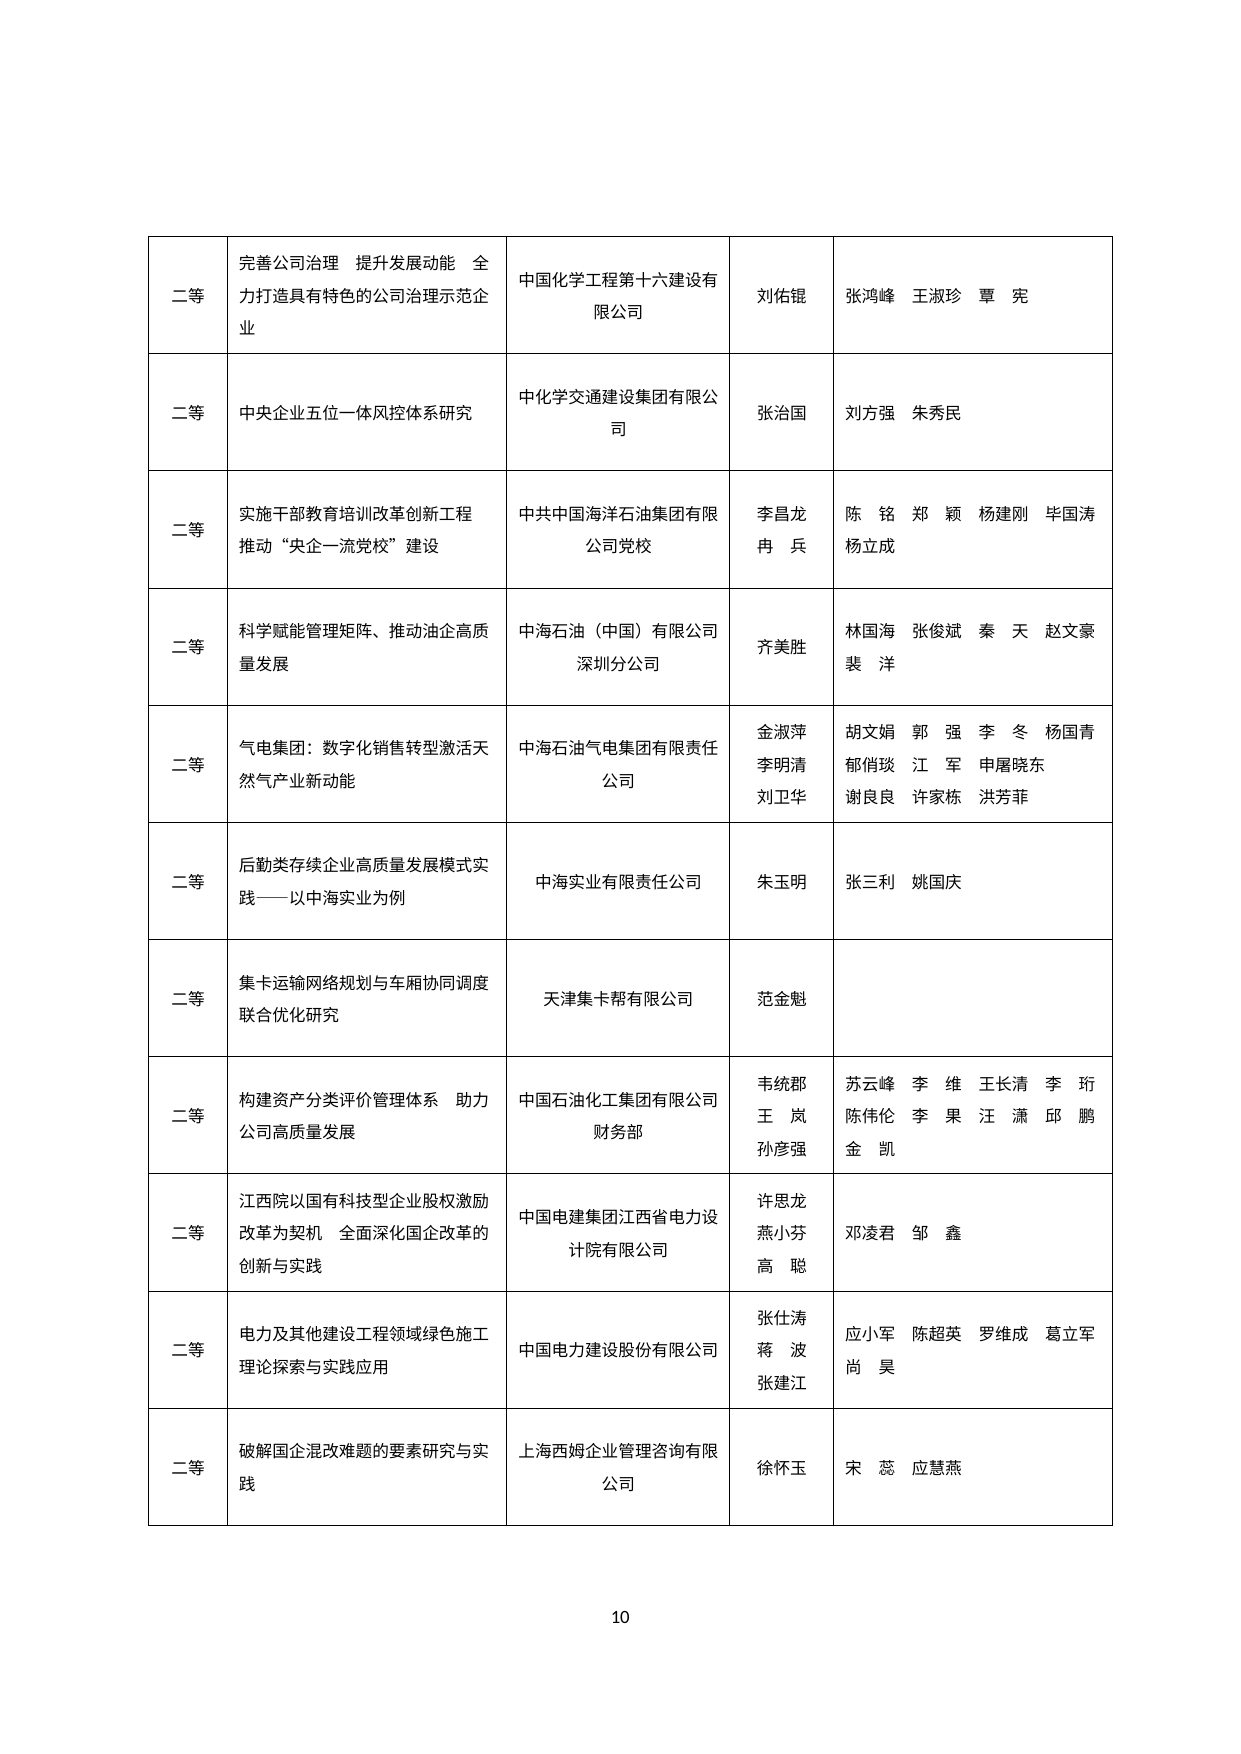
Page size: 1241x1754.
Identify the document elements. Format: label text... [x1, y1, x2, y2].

table_cell 徐怀玉 [730, 1409, 833, 1525]
table_cell 陈 铭 郑 颖 杨建刚 毕国涛 杨立成 [834, 471, 1112, 587]
table_cell 张治国 [730, 354, 833, 470]
table_cell 完善公司治理 提升发展动能 全力打造具有特色的公司治理示范企业 [228, 237, 506, 353]
table_cell 苏云峰 李 维 王长清 李 珩 陈伟伦 李 果 汪 潇 邱 鹏 金 凯 [834, 1057, 1112, 1173]
table_cell 中共中国海洋石油集团有限公司党校 [507, 471, 729, 587]
table_cell 江西院以国有科技型企业股权激励改革为契机 全面深化国企改革的创新与实践 [228, 1174, 506, 1291]
table_cell 破解国企混改难题的要素研究与实践 [228, 1409, 506, 1525]
table_cell 后勤类存续企业高质量发展模式实践——以中海实业为例 [228, 823, 506, 939]
table_cell 二等 [149, 589, 227, 704]
table_cell [834, 940, 1112, 1056]
table_cell 中央企业五位一体风控体系研究 [228, 354, 506, 470]
table_cell 上海西姆企业管理咨询有限公司 [507, 1409, 729, 1525]
table_cell 中化学交通建设集团有限公司 [507, 354, 729, 470]
table_cell 应小军 陈超英 罗维成 葛立军 尚 昊 [834, 1292, 1112, 1408]
table_cell 实施干部教育培训改革创新工程 推动“央企一流党校”建设 [228, 471, 506, 587]
table_cell 中国石油化工集团有限公司财务部 [507, 1057, 729, 1173]
table_cell 气电集团：数字化销售转型激活天然气产业新动能 [228, 706, 506, 822]
table_cell 刘方强 朱秀民 [834, 354, 1112, 470]
table_cell 天津集卡帮有限公司 [507, 940, 729, 1056]
table_cell 刘佑锟 [730, 237, 833, 353]
table_cell 二等 [149, 940, 227, 1056]
table_cell 二等 [149, 471, 227, 587]
table_cell 朱玉明 [730, 823, 833, 939]
table_cell 邓凌君 邹 鑫 [834, 1174, 1112, 1291]
table_cell 韦统郡 王 岚 孙彦强 [730, 1057, 833, 1173]
table_cell 二等 [149, 1174, 227, 1291]
table_cell 二等 [149, 1292, 227, 1408]
table_cell 中海实业有限责任公司 [507, 823, 729, 939]
table_cell 中国电力建设股份有限公司 [507, 1292, 729, 1408]
table_cell 科学赋能管理矩阵、推动油企高质量发展 [228, 589, 506, 704]
table_cell 齐美胜 [730, 589, 833, 704]
table_cell 二等 [149, 823, 227, 939]
table_cell 张鸿峰 王淑珍 覃 宪 [834, 237, 1112, 353]
table_cell 中国化学工程第十六建设有限公司 [507, 237, 729, 353]
table_cell 二等 [149, 706, 227, 822]
table_cell 电力及其他建设工程领域绿色施工理论探索与实践应用 [228, 1292, 506, 1408]
table_cell 二等 [149, 237, 227, 353]
table_cell 范金魁 [730, 940, 833, 1056]
table_cell 金淑萍 李明清 刘卫华 [730, 706, 833, 822]
table_cell 中国电建集团江西省电力设计院有限公司 [507, 1174, 729, 1291]
table_cell 中海石油（中国）有限公司深圳分公司 [507, 589, 729, 704]
table_cell 胡文娟 郭 强 李 冬 杨国青 郁俏琰 江 军 申屠晓东 谢良良 许家栋 洪芳菲 [834, 706, 1112, 822]
table_cell 宋 蕊 应慧燕 [834, 1409, 1112, 1525]
table_cell 二等 [149, 1409, 227, 1525]
table_cell 构建资产分类评价管理体系 助力公司高质量发展 [228, 1057, 506, 1173]
table_cell 李昌龙 冉 兵 [730, 471, 833, 587]
table_cell 许思龙 燕小芬 高 聪 [730, 1174, 833, 1291]
table_cell 中海石油气电集团有限责任公司 [507, 706, 729, 822]
table_cell 二等 [149, 354, 227, 470]
table_cell 集卡运输网络规划与车厢协同调度联合优化研究 [228, 940, 506, 1056]
table_cell 张三利 姚国庆 [834, 823, 1112, 939]
table_cell 张仕涛 蒋 波 张建江 [730, 1292, 833, 1408]
table_cell 林国海 张俊斌 秦 天 赵文豪 裴 洋 [834, 589, 1112, 704]
table_cell 二等 [149, 1057, 227, 1173]
